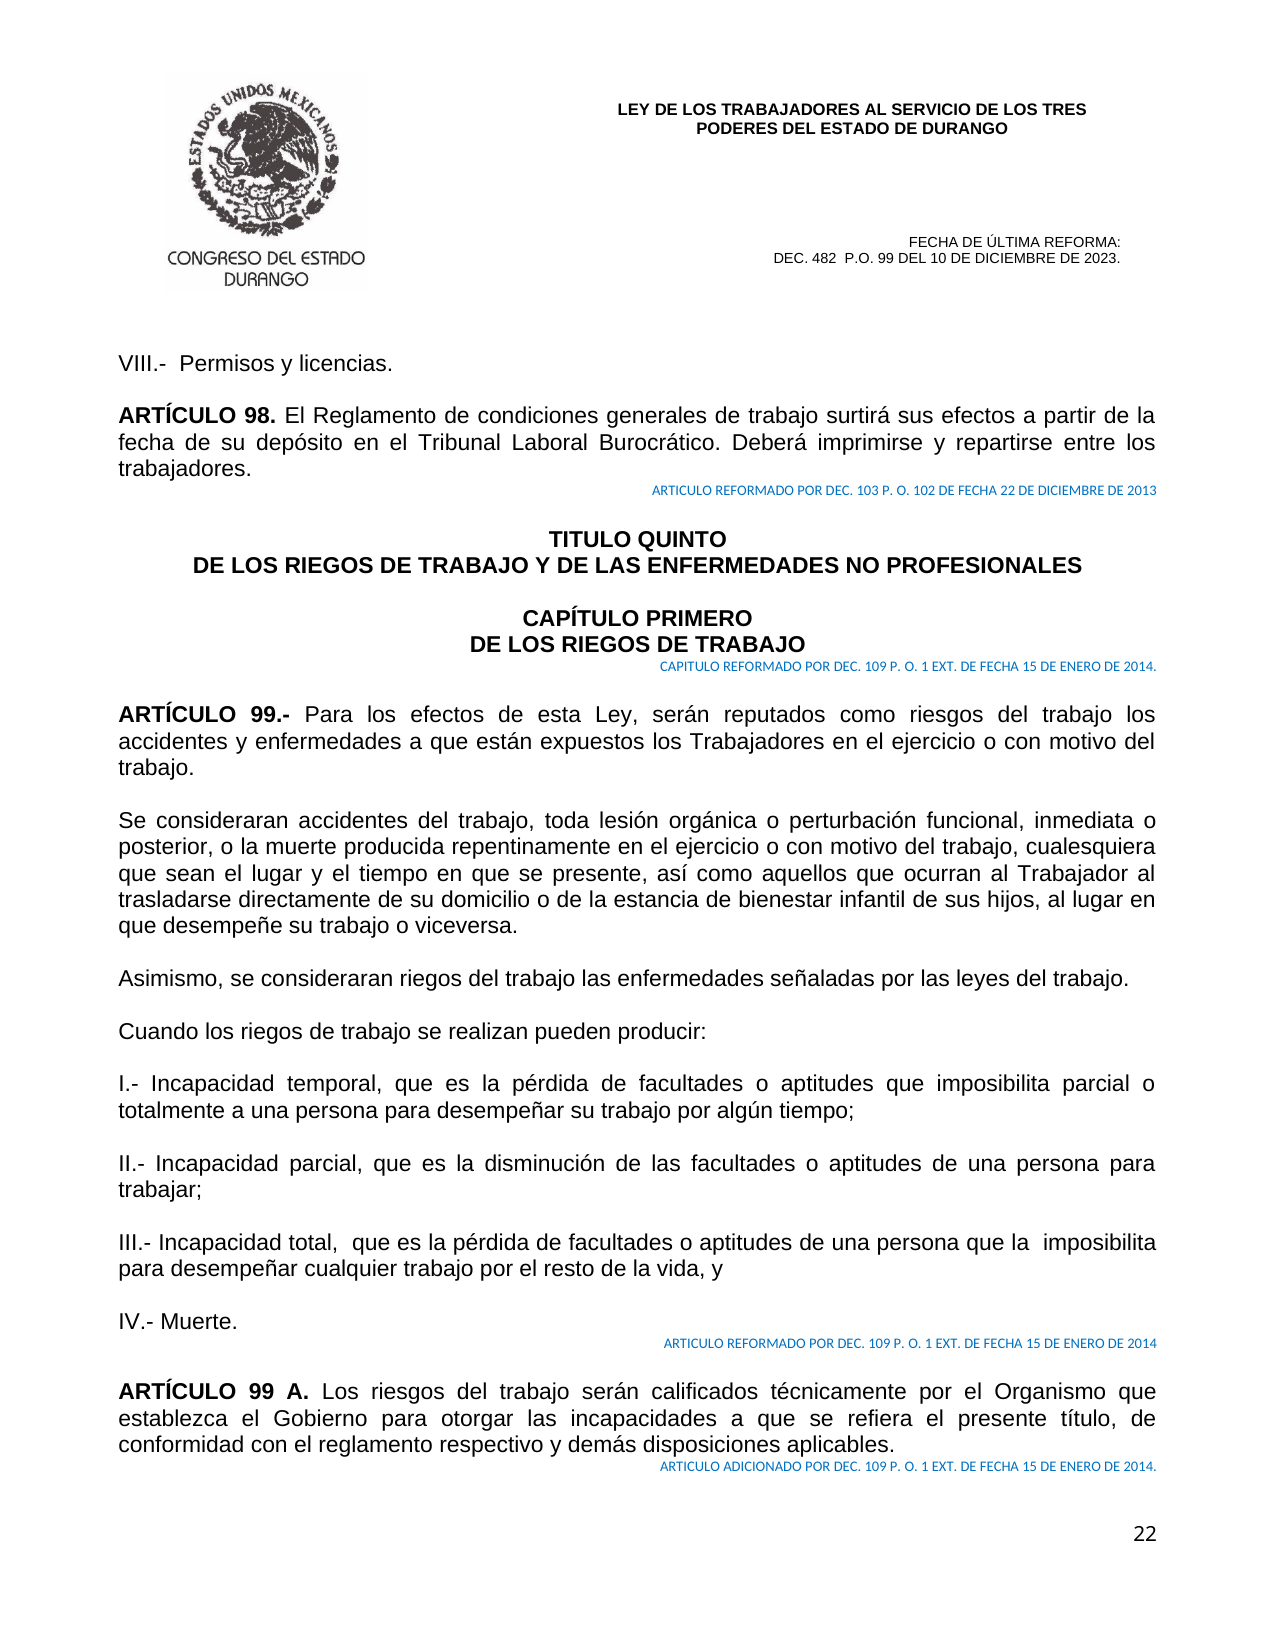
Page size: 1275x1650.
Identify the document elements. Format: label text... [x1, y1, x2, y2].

text ARTICULO REFORMADO POR DEC. 103 P. O. 102 DE FECHA 22 DE DICIEMBRE DE 2013 [118, 481, 1157, 499]
text ARTICULO ADICIONADO POR DEC. 109 P. O. 1 EXT. DE FECHA 15 DE ENERO DE 2014. [118, 1457, 1157, 1475]
text DE LOS RIEGOS DE TRABAJO Y DE LAS ENFERMEDADES NO PROFESIONALES [118, 552, 1157, 578]
text Se consideraran accidentes del trabajo, toda lesión orgánica o perturbación funcional, inmediata o posterior, o la muerte producida repentinamente en el ejercicio o con motivo del trabajo, cualesquiera que sean el lugar y el tiempo en que se presente, así como aquellos que ocurran al Trabajador al trasladarse directamente de su domicilio o de la estancia de bienestar infantil de sus hijos, al lugar en que desempeñe su trabajo o viceversa. [118, 807, 1157, 939]
text Cuando los riegos de trabajo se realizan pueden producir: [118, 1018, 1157, 1044]
text ARTÍCULO 98. El Reglamento de condiciones generales de trabajo surtirá sus efectos a partir de la fecha de su depósito en el Tribunal Laboral Burocrático. Deberá imprimirse y repartirse entre los trabajadores. [118, 402, 1157, 481]
text IV.- Muerte. [118, 1308, 1157, 1334]
text VIII.- Permisos y licencias. [118, 349, 1157, 376]
text ARTÍCULO 99.- Para los efectos de esta Ley, serán reputados como riesgos del trabajo los accidentes y enfermedades a que están expuestos los Trabajadores en el ejercicio o con motivo del trabajo. [118, 701, 1157, 781]
text CAPITULO REFORMADO POR DEC. 109 P. O. 1 EXT. DE FECHA 15 DE ENERO DE 2014. [118, 657, 1157, 675]
text ARTÍCULO 99 A. Los riesgos del trabajo serán calificados técnicamente por el Organismo que establezca el Gobierno para otorgar las incapacidades a que se refiera el presente título, de conformidad con el reglamento respectivo y demás disposiciones aplicables. [118, 1378, 1157, 1457]
text I.- Incapacidad temporal, que es la pérdida de facultades o aptitudes que imposibilita parcial o totalmente a una persona para desempeñar su trabajo por algún tiempo; [118, 1070, 1157, 1123]
text TITULO QUINTO [118, 526, 1157, 552]
text II.- Incapacidad parcial, que es la disminución de las facultades o aptitudes de una persona para trabajar; [118, 1149, 1157, 1202]
text CAPÍTULO PRIMERO [118, 604, 1157, 631]
picture [163, 73, 367, 293]
text Asimismo, se consideraran riegos del trabajo las enfermedades señaladas por las leyes del trabajo. [118, 965, 1157, 991]
text DE LOS RIEGOS DE TRABAJO [118, 631, 1157, 657]
text III.- Incapacidad total, que es la pérdida de facultades o aptitudes de una persona que la imposibilita para desempeñar cualquier trabajo por el resto de la vida, y [118, 1228, 1157, 1281]
text ARTICULO REFORMADO POR DEC. 109 P. O. 1 EXT. DE FECHA 15 DE ENERO DE 2014 [118, 1334, 1157, 1352]
